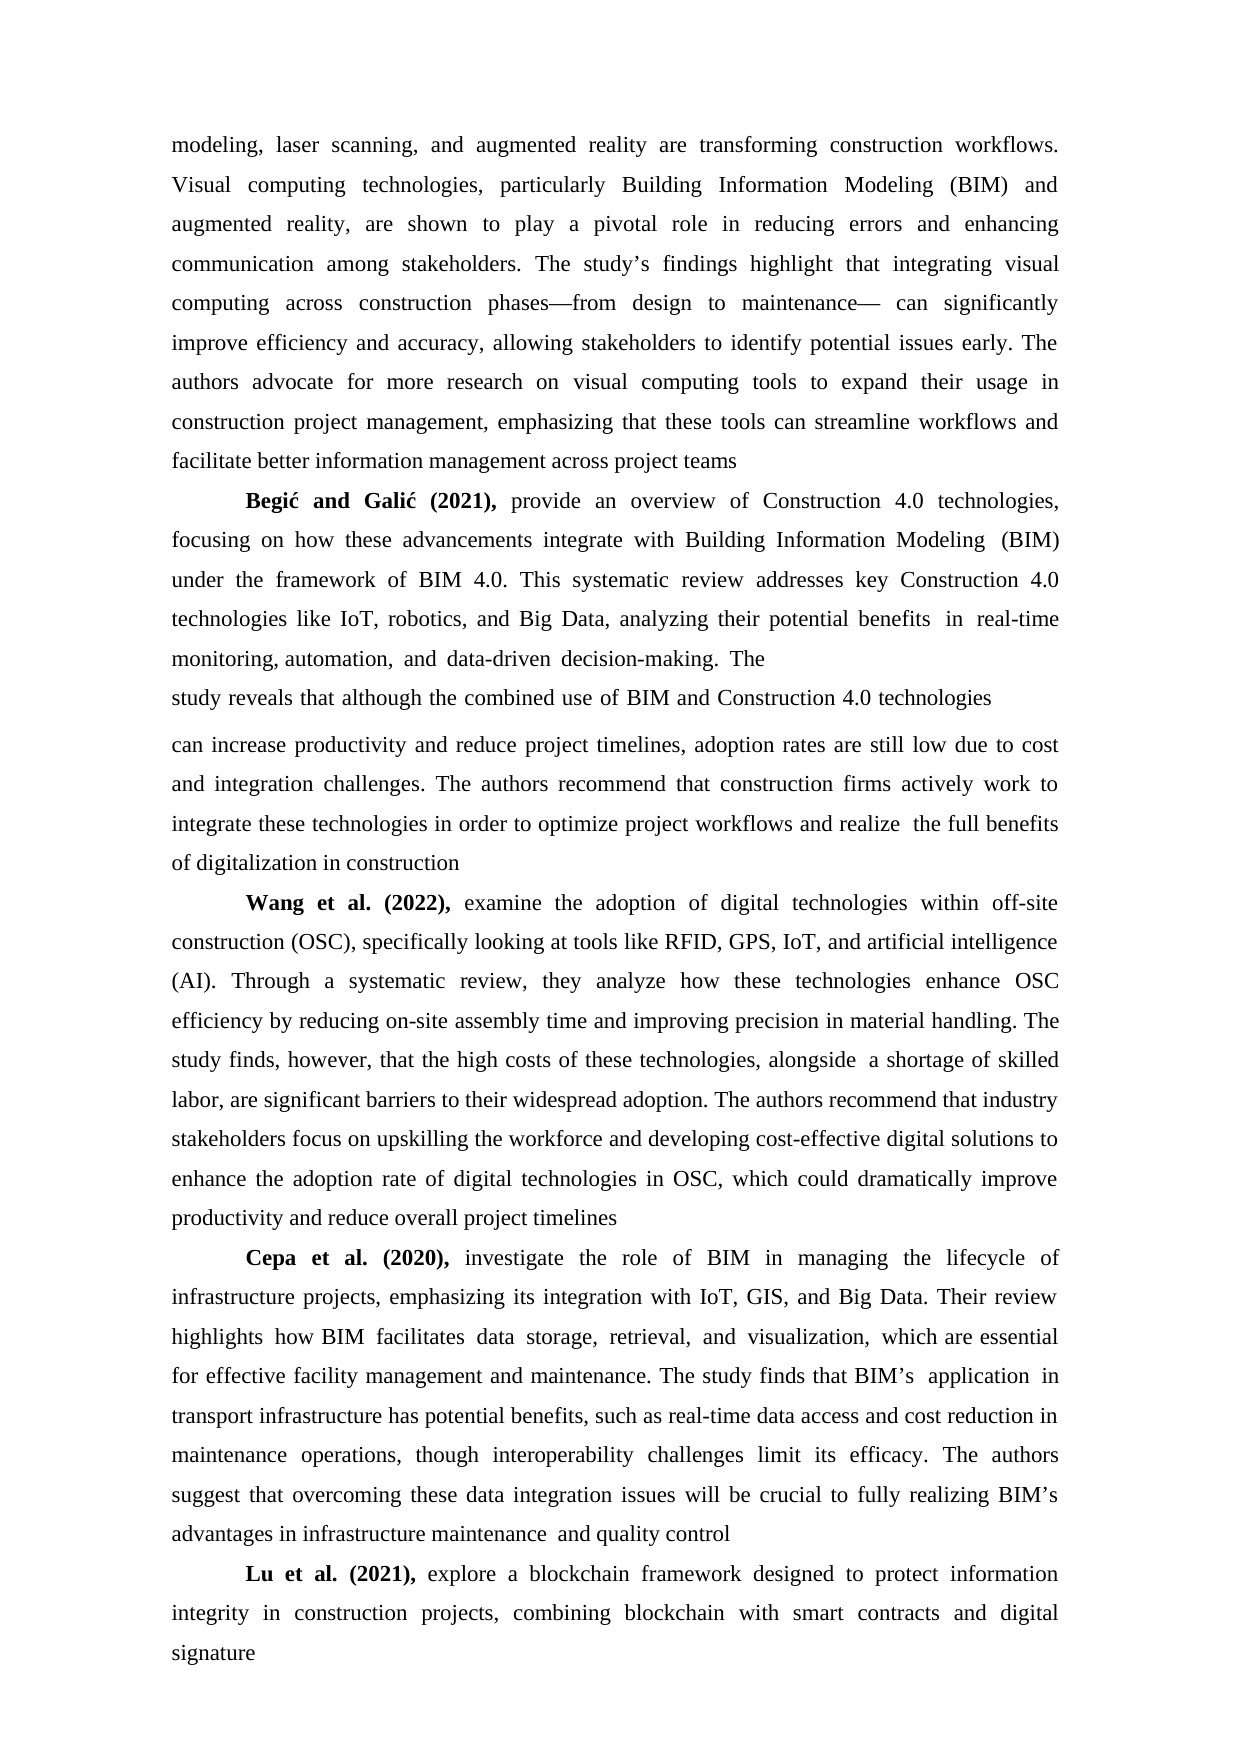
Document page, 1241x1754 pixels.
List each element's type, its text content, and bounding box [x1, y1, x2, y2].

text modeling, laser scanning, and augmented reality are transforming construction workflows. Visual computing technologies, particularly Building Information Modeling (BIM) and augmented reality, are shown to play a pivotal role in reducing errors and enhancing communication among stakeholders. The study’s findings highlight that integrating visual computing across construction phases—from design to maintenance— can significantly improve efficiency and accuracy, allowing stakeholders to identify potential issues early. The authors advocate for more research on visual computing tools to expand their usage in construction project management, emphasizing that these tools can streamline workflows and facilitate better information management across project teams [171, 131, 1059, 474]
text Wang et al. (2022), examine the adoption of digital technologies within off-site construction (OSC), specifically looking at tools like RFID, GPS, IoT, and artificial intelligence (AI). Through a systematic review, they analyze how these technologies enhance OSC efficiency by reducing on-site assembly time and improving precision in material handling. The study finds, however, that the high costs of these technologies, alongside a shortage of skilled labor, are significant barriers to their widespread adoption. The authors recommend that industry stakeholders focus on upskilling the workforce and developing cost-effective digital solutions to enhance the adoption rate of digital technologies in OSC, which could dramatically improve productivity and reduce overall project timelines [171, 888, 1059, 1231]
text study reveals that although the combined use of BIM and Construction 4.0 technologies [171, 684, 1093, 711]
text can increase productivity and reduce project timelines, adoption rates are still low due to cost and integration challenges. The authors recommend that construction firms actively work to integrate these technologies in order to optimize project workflows and realize the full benefits of digitalization in construction [171, 731, 1059, 875]
text Cepa et al. (2020), investigate the role of BIM in managing the lifecycle of infrastructure projects, emphasizing its integration with IoT, GIS, and Big Data. Their review highlights how BIM facilitates data storage, retrieval, and visualization, which are essential for effective facility management and maintenance. The study finds that BIM’s application in transport infrastructure has potential benefits, such as real-time data access and cost reduction in maintenance operations, though interoperability challenges limit its efficacy. The authors suggest that overcoming these data integration issues will be crucial to fully realizing BIM’s advantages in infrastructure maintenance and quality control [171, 1244, 1059, 1547]
text Lu et al. (2021), explore a blockchain framework designed to protect information integrity in construction projects, combining blockchain with smart contracts and digital signature [171, 1560, 1059, 1665]
text Begić and Galić (2021), provide an overview of Construction 4.0 technologies, focusing on how these advancements integrate with Building Information Modeling (BIM) under the framework of BIM 4.0. This systematic review addresses key Construction 4.0 technologies like IoT, robotics, and Big Data, analyzing their potential benefits in real-time monitoring, automation, and data-driven decision-making. The [171, 487, 1059, 671]
